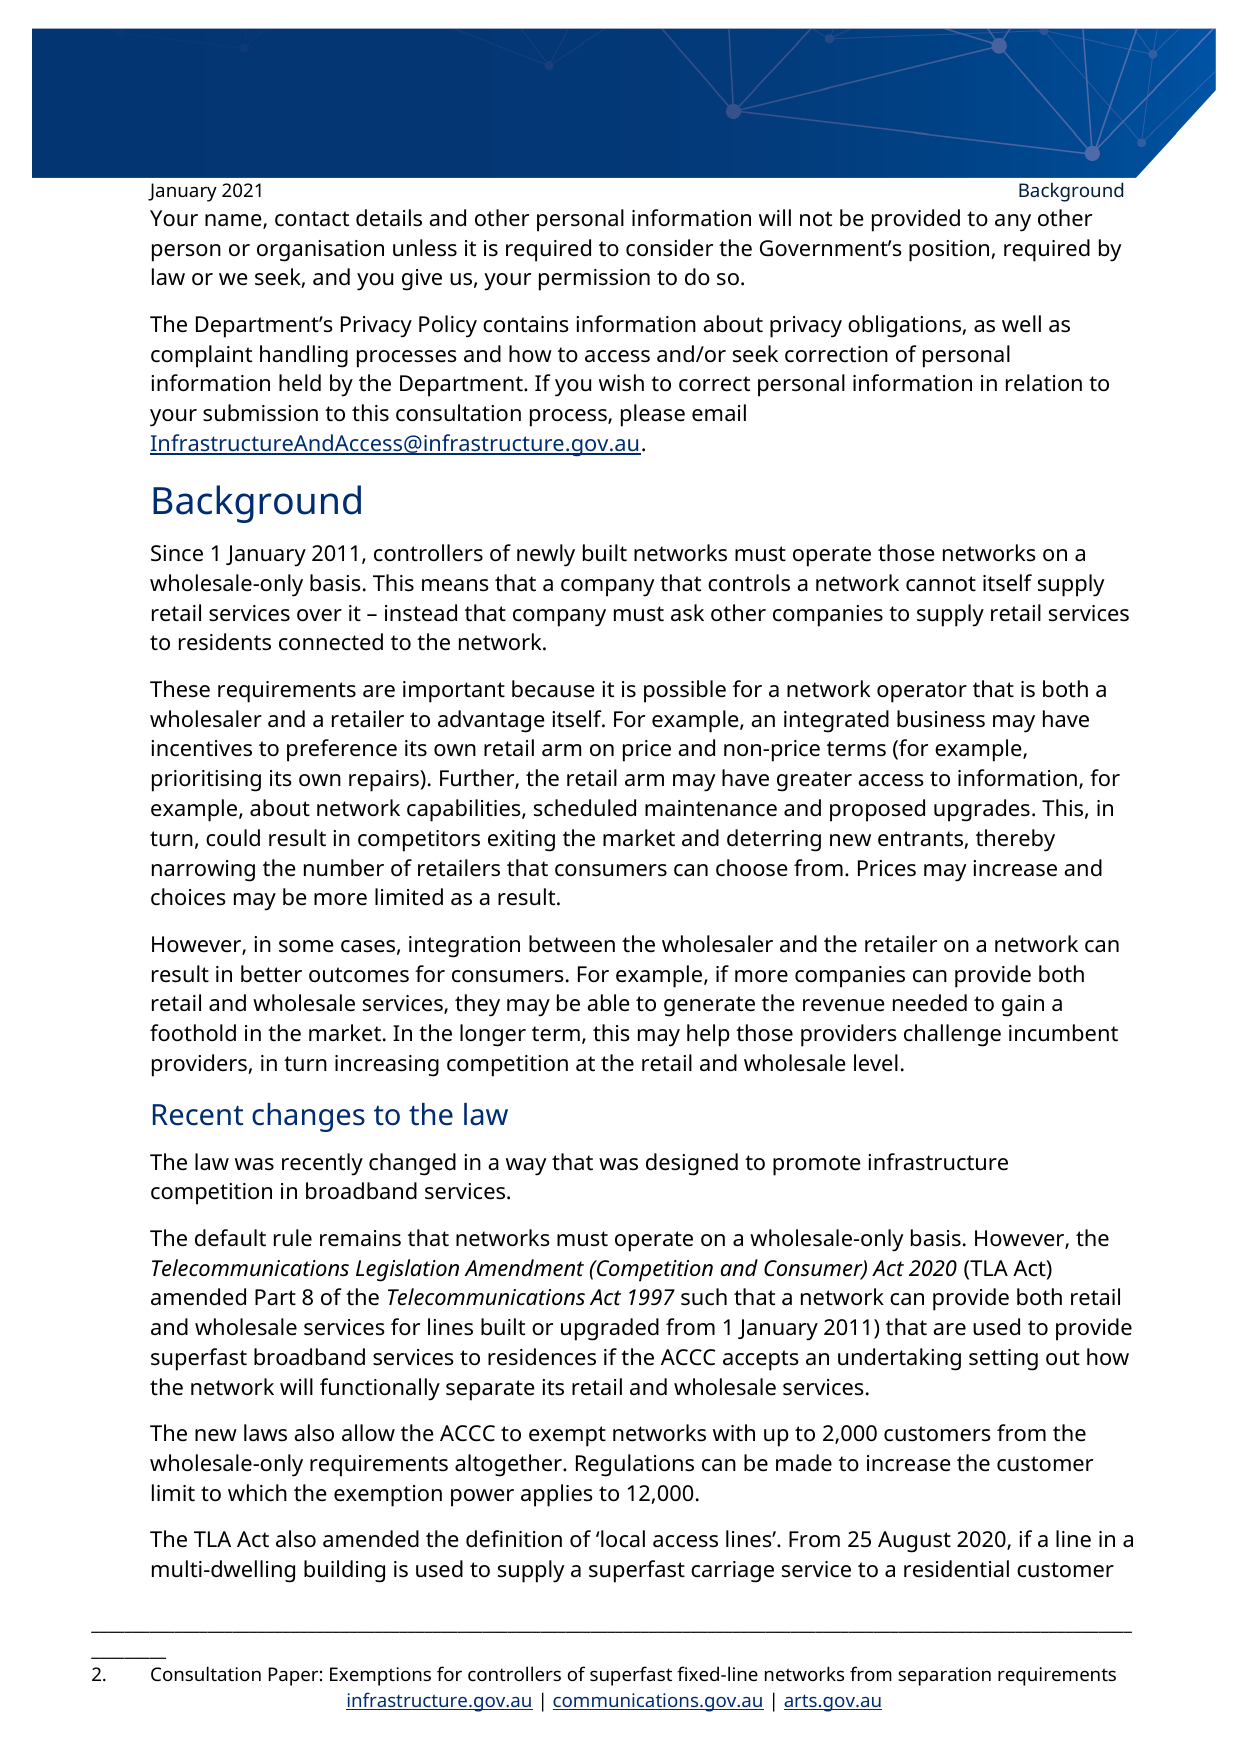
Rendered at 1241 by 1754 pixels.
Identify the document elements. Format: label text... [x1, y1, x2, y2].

text The Department’s Privacy Policy contains information about privacy obligations, as well as complaint handling processes and how to access and/or seek correction of personal information held by the Department. If you wish to correct personal information in relation to your submission to this consultation process, please email InfrastructureAndAccess@infrastructure.gov.au. [150, 309, 1137, 458]
text The default rule remains that networks must operate on a wholesale-only basis. However, the Telecommunications Legislation Amendment (Competition and Consumer) Act 2020 (TLA Act) amended Part 8 of the Telecommunications Act 1997 such that a network can provide both retail and wholesale services for lines built or upgraded from 1 January 2011) that are used to provide superfast broadband services to residences if the ACCC accepts an undertaking setting out how the network will functionally separate its retail and wholesale services. [150, 1223, 1137, 1402]
text These requirements are important because it is possible for a network operator that is both a wholesaler and a retailer to advantage itself. For example, an integrated business may have incentives to preference its own retail arm on price and non-price terms (for example, prioritising its own repairs). Further, the retail arm may have greater access to information, for example, about network capabilities, scheduled maintenance and proposed upgrades. This, in turn, could result in competitors exiting the market and deterring new entrants, thereby narrowing the number of retailers that consumers can choose from. Prices may increase and choices may be more limited as a result. [150, 674, 1137, 912]
text Your name, contact details and other personal information will not be provided to any other person or organisation unless it is required to consider the Government’s position, required by law or we seek, and you give us, your permission to do so. [150, 203, 1137, 292]
subtitle Recent changes to the law [150, 1094, 1137, 1134]
text Since 1 January 2011, controllers of newly built networks must operate those networks on a wholesale-only basis. This means that a company that controls a network cannot itself supply retail services over it – instead that company must ask other companies to supply retail services to residents connected to the network. [150, 538, 1137, 657]
subtitle Background [150, 474, 1137, 525]
picture [2, 0, 1241, 178]
text The new laws also allow the ACCC to exempt networks with up to 2,000 customers from the wholesale-only requirements altogether. Regulations can be made to increase the customer limit to which the exemption power applies to 12,000. [150, 1418, 1137, 1508]
text The law was recently changed in a way that was designed to promote infrastructure competition in broadband services. [150, 1147, 1137, 1206]
text However, in some cases, integration between the wholesaler and the retailer on a network can result in better outcomes for consumers. For example, if more companies can provide both retail and wholesale services, they may be able to generate the revenue needed to gain a foothold in the market. In the longer term, this may help those providers challenge incumbent providers, in turn increasing competition at the retail and wholesale level. [150, 929, 1137, 1078]
